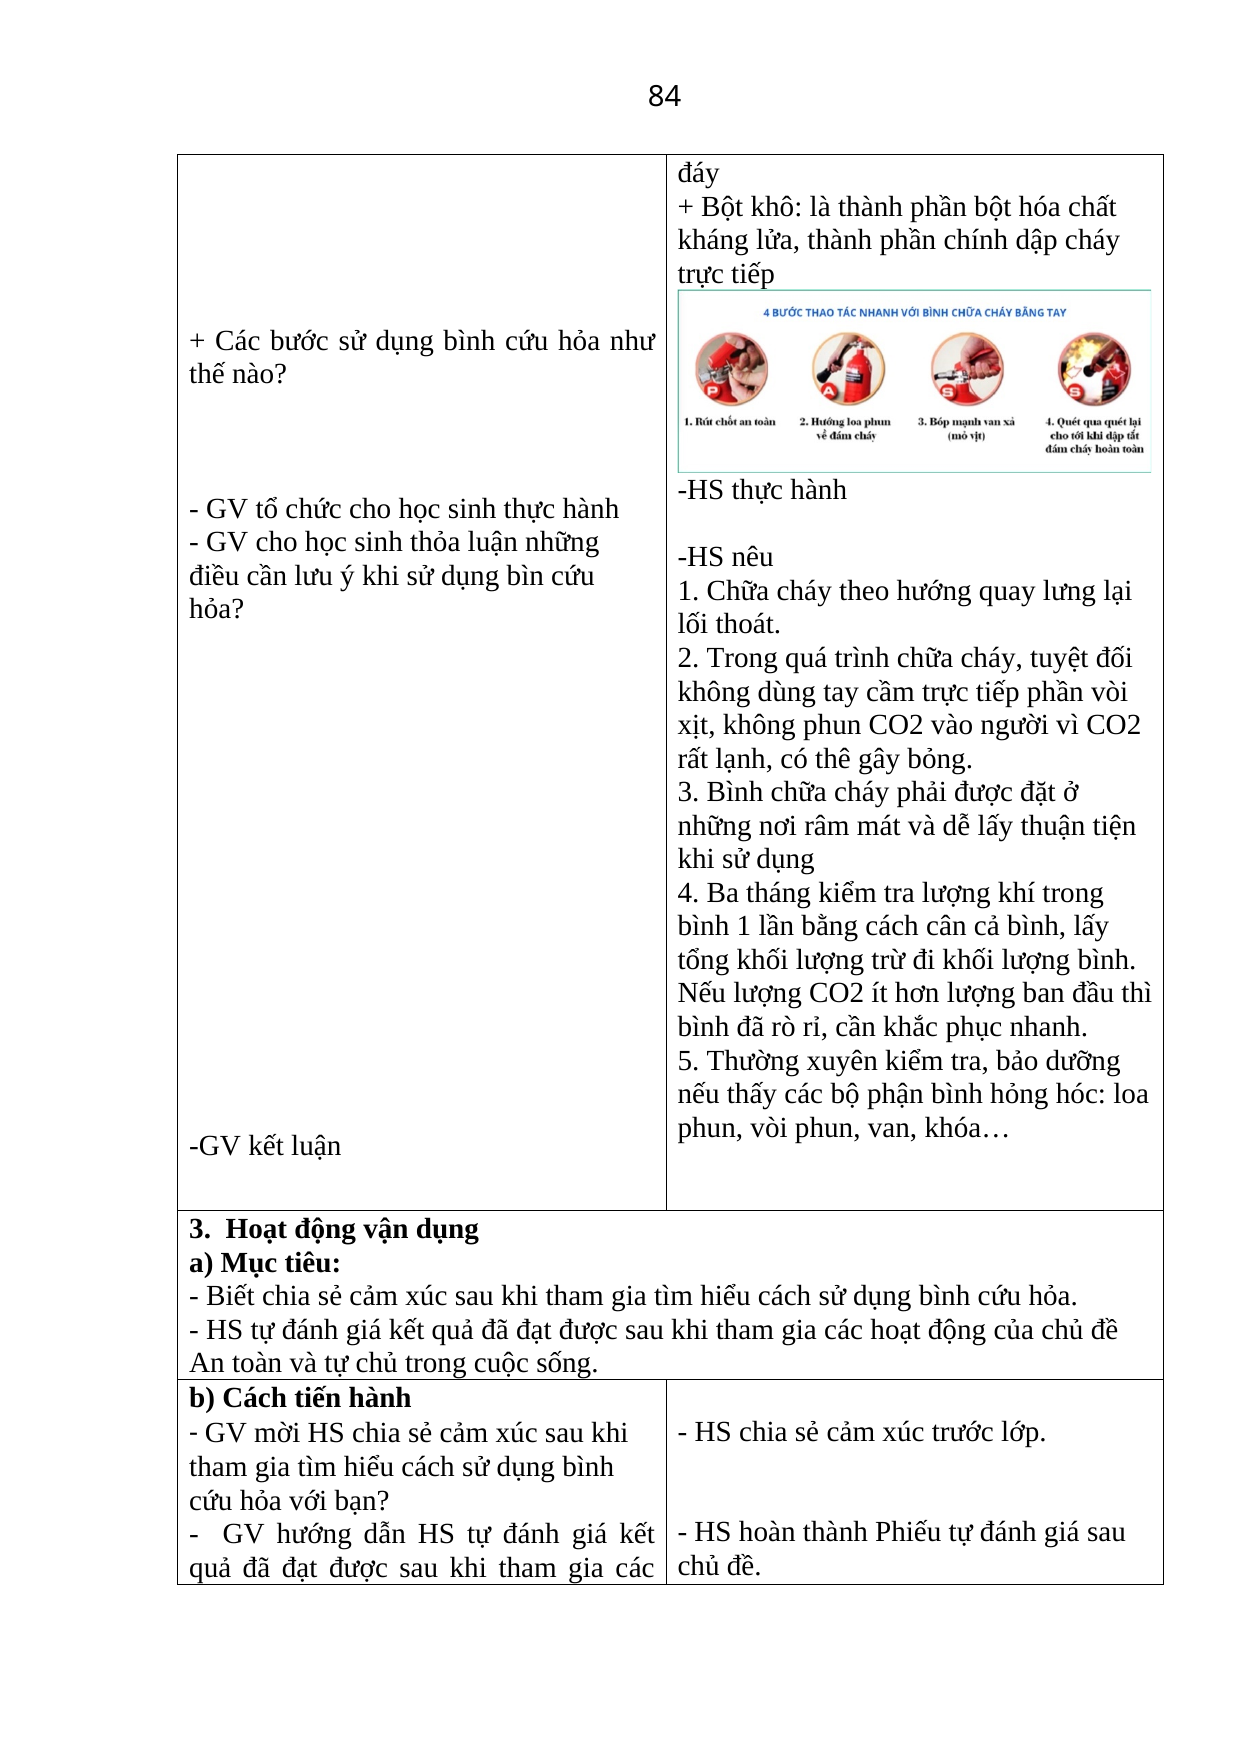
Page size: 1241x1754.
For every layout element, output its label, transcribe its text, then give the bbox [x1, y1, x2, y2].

table_cell 3. Hoạt động vận dụng a) Mục tiêu: - Biết chia sẻ cảm xúc sau khi tham gia tìm hiểu cách sử dụng bình cứu hỏa. - HS tự đánh giá kết quả đã đạt được sau khi tham gia các hoạt động của chủ đề An toàn và tự chủ trong cuộc sống. [178, 1211, 1163, 1379]
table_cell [178, 1380, 666, 1583]
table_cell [667, 155, 1163, 1210]
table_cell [667, 1380, 1163, 1583]
picture [677, 289, 1152, 473]
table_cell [178, 155, 666, 1210]
